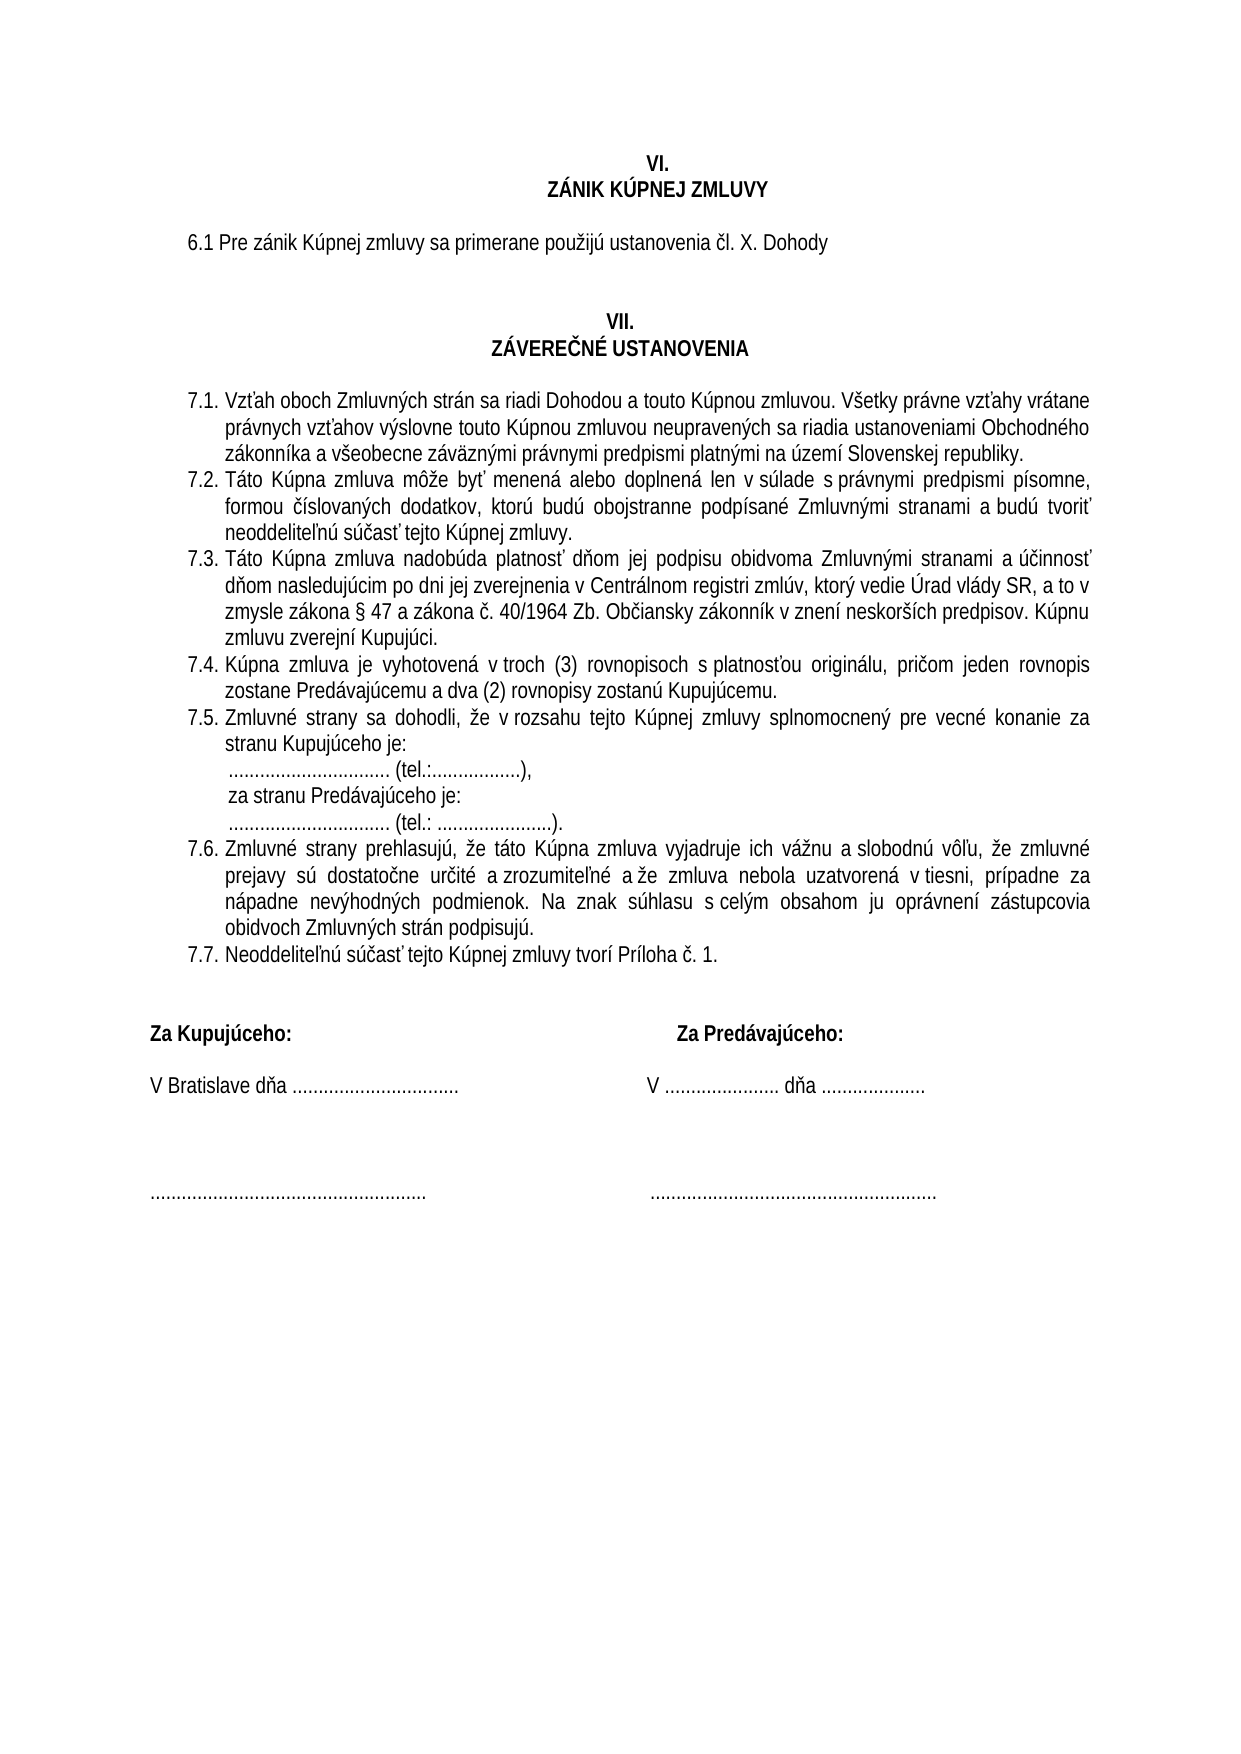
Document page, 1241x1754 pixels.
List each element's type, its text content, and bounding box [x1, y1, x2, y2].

list Kúpna zmluva je vyhotovená v troch (3) rovnopisoch s platnosťou originálu, pričom jeden rovnopis zostane Predávajúcemu a dva (2) rovnopisy zostanú Kupujúcemu. [187, 651, 1090, 703]
list Táto Kúpna zmluva nadobúda platnosť dňom jej podpisu obidvoma Zmluvnými stranami a účinnosť dňom nasledujúcim po dni jej zverejnenia v Centrálnom registri zmlúv, ktorý vedie Úrad vlády SR, a to v zmysle zákona § 47 a zákona č. 40/1964 Zb. Občiansky zákonník v znení neskorších predpisov. Kúpnu zmluvu zverejní Kupujúci. [187, 545, 1090, 651]
list 6.1 Pre zánik Kúpnej zmluvy sa primerane použijú ustanovenia čl. X. Dohody [187, 229, 1090, 255]
list VI. [225, 150, 1090, 176]
text za stranu Predávajúceho je: [150, 782, 1090, 809]
text ............................... (tel.:.................), [150, 756, 1090, 782]
text VII. [150, 308, 1090, 334]
list ZÁNIK KÚPNEJ ZMLUVY [225, 176, 1090, 203]
text ..................................................... ....................................................... [150, 1178, 1090, 1204]
list Neoddeliteľnú súčasť tejto Kúpnej zmluvy tvorí Príloha č. 1. [187, 941, 1090, 967]
text Za Kupujúceho: Za Predávajúceho: [150, 1020, 1090, 1046]
text ZÁVEREČNÉ USTANOVENIA [150, 334, 1090, 361]
list Zmluvné strany sa dohodli, že v rozsahu tejto Kúpnej zmluvy splnomocnený pre vecné konanie za stranu Kupujúceho je: [187, 703, 1090, 756]
list Táto Kúpna zmluva môže byť menená alebo doplnená len v súlade s právnymi predpismi písomne, formou číslovaných dodatkov, ktorú budú obojstranne podpísané Zmluvnými stranami a budú tvoriť neoddeliteľnú súčasť tejto Kúpnej zmluvy. [187, 466, 1090, 545]
text V Bratislave dňa ................................ V ...................... dňa .................... [150, 1072, 1090, 1099]
list Vzťah oboch Zmluvných strán sa riadi Dohodou a touto Kúpnou zmluvou. Všetky právne vzťahy vrátane právnych vzťahov výslovne touto Kúpnou zmluvou neupravených sa riadia ustanoveniami Obchodného zákonníka a všeobecne záväznými právnymi predpismi platnými na území Slovenskej republiky. [187, 387, 1090, 466]
list Zmluvné strany prehlasujú, že táto Kúpna zmluva vyjadruje ich vážnu a slobodnú vôľu, že zmluvné prejavy sú dostatočne určité a zrozumiteľné a že zmluva nebola uzatvorená v tiesni, prípadne za nápadne nevýhodných podmienok. Na znak súhlasu s celým obsahom ju oprávnení zástupcovia obidvoch Zmluvných strán podpisujú. [187, 835, 1090, 941]
text ............................... (tel.: ......................). [150, 809, 1090, 835]
